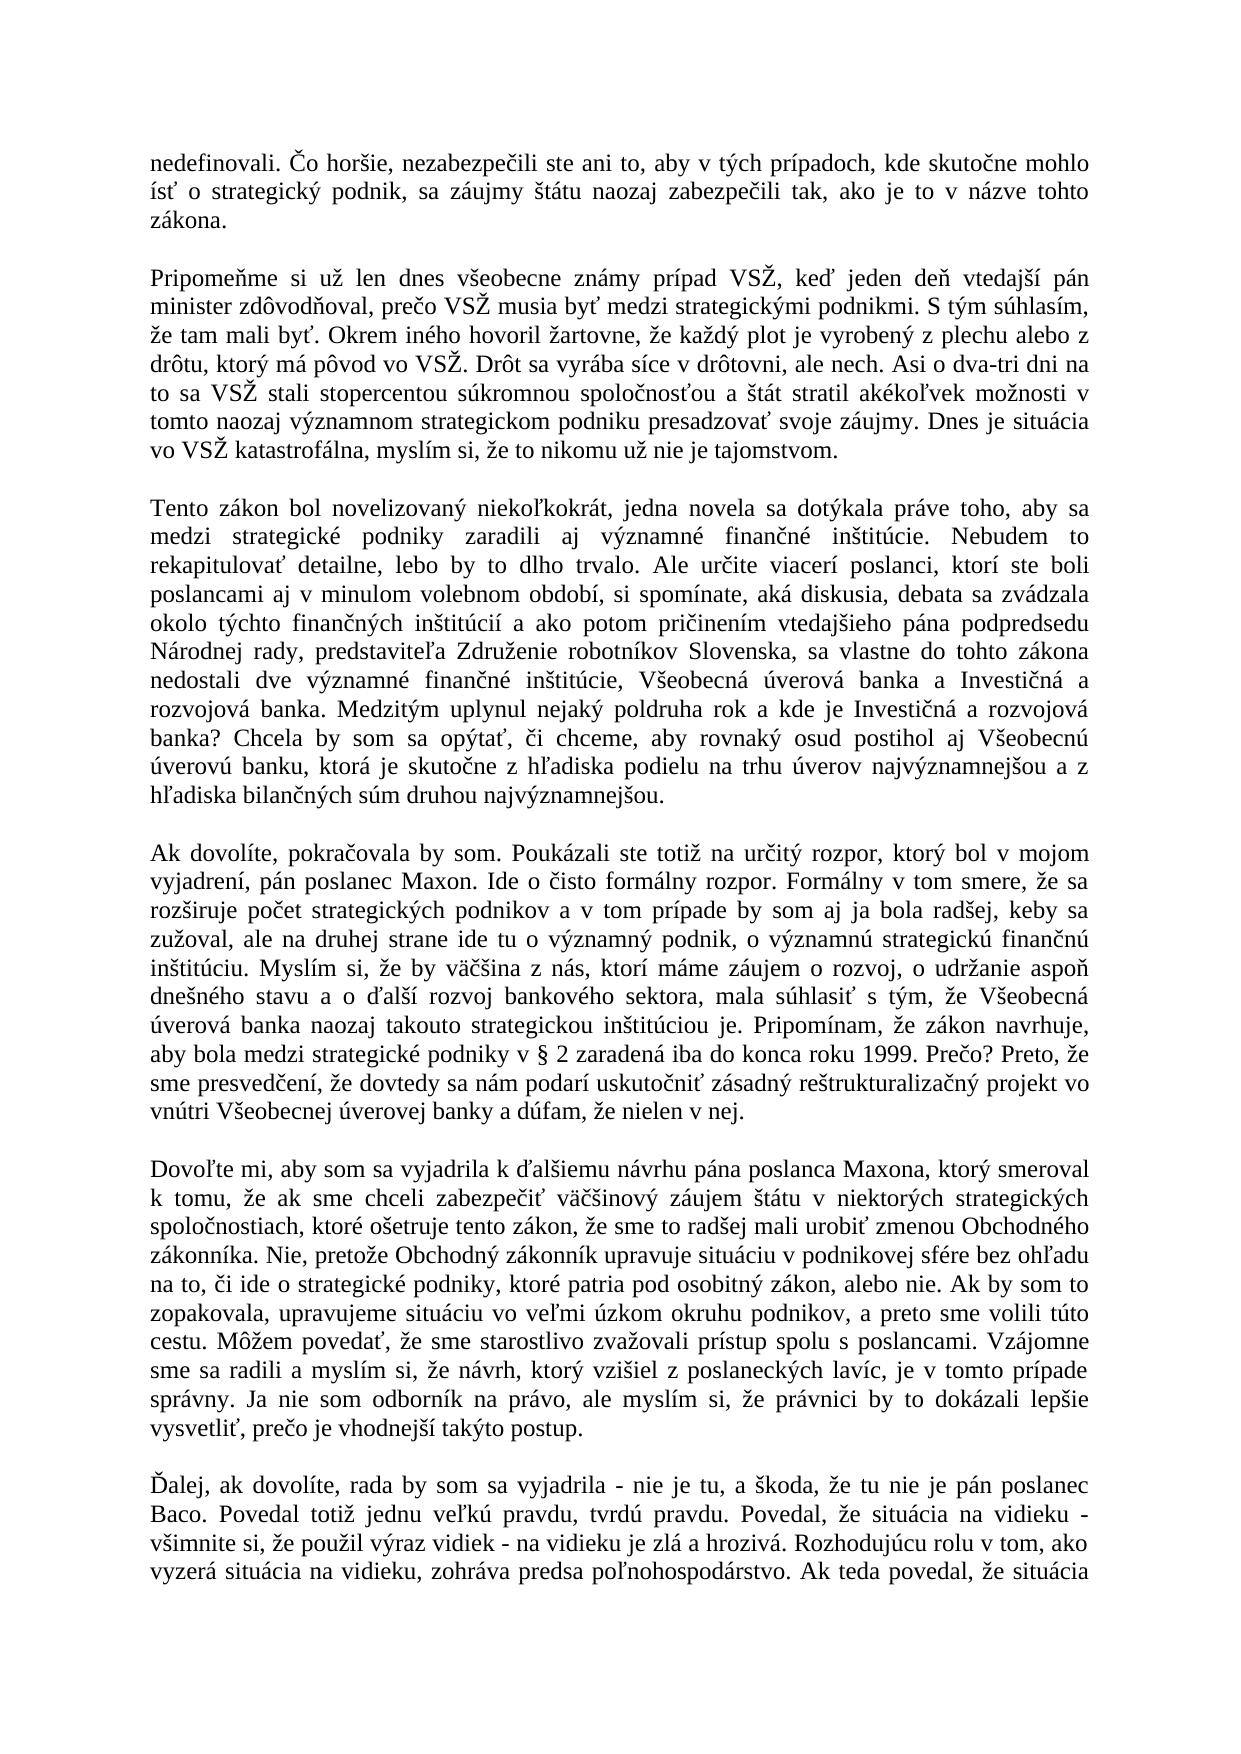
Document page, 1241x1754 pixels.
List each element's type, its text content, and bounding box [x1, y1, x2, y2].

text Dovoľte mi, aby som sa vyjadrila k ďalšiemu návrhu pána poslanca Maxona, ktorý smeroval k tomu, že ak sme chceli zabezpečiť väčšinový záujem štátu v niektorých strategických spoločnostiach, ktoré ošetruje tento zákon, že sme to radšej mali urobiť zmenou Obchodného zákonníka. Nie, pretože Obchodný zákonník upravuje situáciu v podnikovej sfére bez ohľadu na to, či ide o strategické podniky, ktoré patria pod osobitný zákon, alebo nie. Ak by som to zopakovala, upravujeme situáciu vo veľmi úzkom okruhu podnikov, a preto sme volili túto cestu. Môžem povedať, že sme starostlivo zvažovali prístup spolu s poslancami. Vzájomne sme sa radili a myslím si, že návrh, ktorý vzišiel z poslaneckých lavíc, je v tomto prípade správny. Ja nie som odborník na právo, ale myslím si, že právnici by to dokázali lepšie vysvetliť, prečo je vhodnejší takýto postup. [150, 1154, 1090, 1441]
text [150, 1470, 1090, 1585]
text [150, 148, 1090, 234]
text Pripomeňme si už len dnes všeobecne známy prípad VSŽ, keď jeden deň vtedajší pán minister zdôvodňoval, prečo VSŽ musia byť medzi strategickými podnikmi. S tým súhlasím, že tam mali byť. Okrem iného hovoril žartovne, že každý plot je vyrobený z plechu alebo z drôtu, ktorý má pôvod vo VSŽ. Drôt sa vyrába síce v drôtovni, ale nech. Asi o dva-tri dni na to sa VSŽ stali stopercentou súkromnou spoločnosťou a štát stratil akékoľvek možnosti v tomto naozaj významnom strategickom podniku presadzovať svoje záujmy. Dnes je situácia vo VSŽ katastrofálna, myslím si, že to nikomu už nie je tajomstvom. [150, 263, 1090, 464]
text Ak dovolíte, pokračovala by som. Poukázali ste totiž na určitý rozpor, ktorý bol v mojom vyjadrení, pán poslanec Maxon. Ide o čisto formálny rozpor. Formálny v tom smere, že sa rozširuje počet strategických podnikov a v tom prípade by som aj ja bola radšej, keby sa zužoval, ale na druhej strane ide tu o významný podnik, o významnú strategickú finančnú inštitúciu. Myslím si, že by väčšina z nás, ktorí máme záujem o rozvoj, o udržanie aspoň dnešného stavu a o ďalší rozvoj bankového sektora, mala súhlasiť s tým, že Všeobecná úverová banka naozaj takouto strategickou inštitúciou je. Pripomínam, že zákon navrhuje, aby bola medzi strategické podniky v § 2 zaradená iba do konca roku 1999. Prečo? Preto, že sme presvedčení, že dovtedy sa nám podarí uskutočniť zásadný reštrukturalizačný projekt vo vnútri Všeobecnej úverovej banky a dúfam, že nielen v nej. [150, 838, 1090, 1125]
text Tento zákon bol novelizovaný niekoľkokrát, jedna novela sa dotýkala práve toho, aby sa medzi strategické podniky zaradili aj významné finančné inštitúcie. Nebudem to rekapitulovať detailne, lebo by to dlho trvalo. Ale určite viacerí poslanci, ktorí ste boli poslancami aj v minulom volebnom období, si spomínate, aká diskusia, debata sa zvádzala okolo týchto finančných inštitúcií a ako potom pričinením vtedajšieho pána podpredsedu Národnej rady, predstaviteľa Združenie robotníkov Slovenska, sa vlastne do tohto zákona nedostali dve významné finančné inštitúcie, Všeobecná úverová banka a Investičná a rozvojová banka. Medzitým uplynul nejaký poldruha rok a kde je Investičná a rozvojová banka? Chcela by som sa opýtať, či chceme, aby rovnaký osud postihol aj Všeobecnú úverovú banku, ktorá je skutočne z hľadiska podielu na trhu úverov najvýznamnejšou a z hľadiska bilančných súm druhou najvýznamnejšou. [150, 493, 1090, 809]
